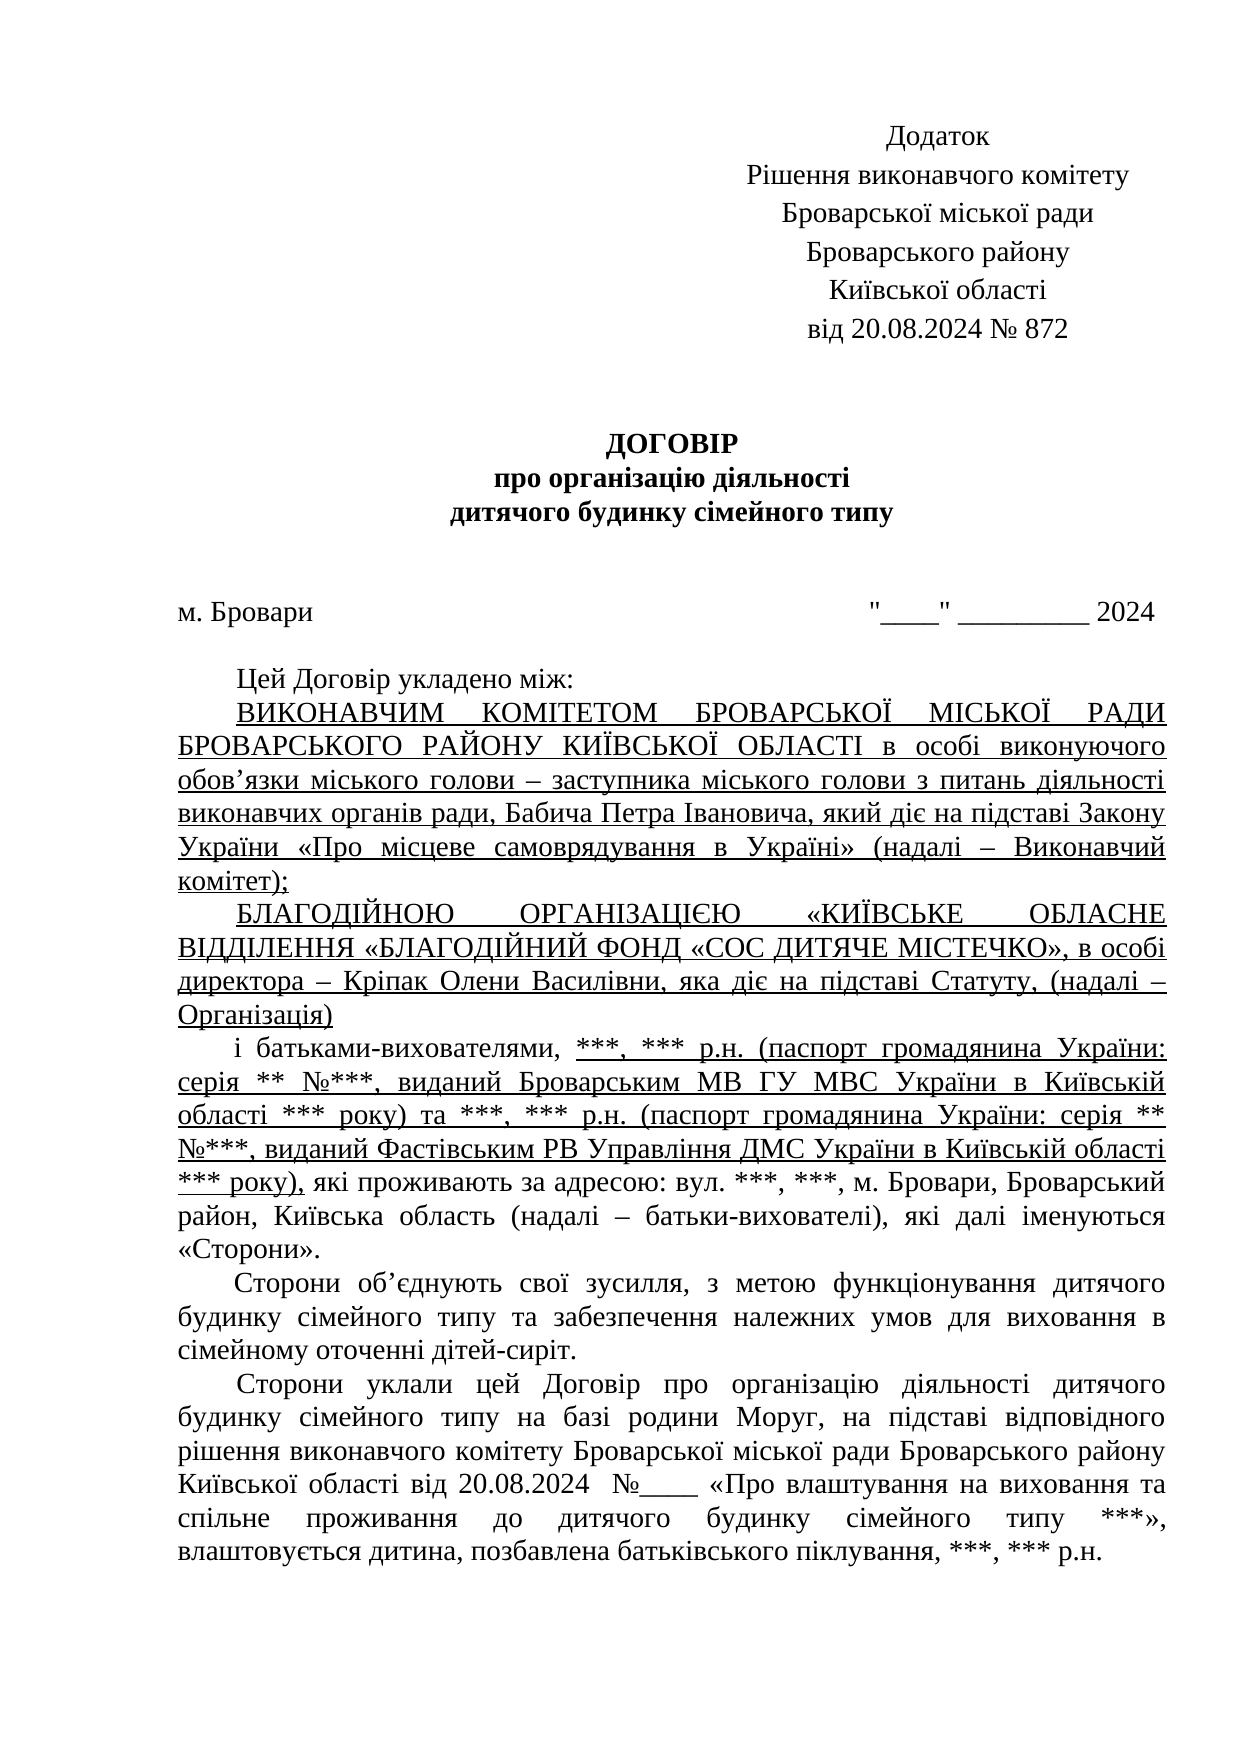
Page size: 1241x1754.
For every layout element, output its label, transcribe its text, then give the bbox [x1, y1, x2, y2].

text Цей Договір укладено між: [177, 661, 1167, 695]
text Броварського району [709, 234, 1167, 267]
text від 20.08.2024 № 872 [709, 311, 1167, 344]
text БЛАГОДІЙНОЮ ОРГАНІЗАЦІЄЮ «КИЇВСЬКЕ ОБЛАСНЕ ВІДДІЛЕННЯ «БЛАГОДІЙНИЙ ФОНД «СОС ДИТЯЧЕ МІСТЕЧКО», в особі директора – Кріпак Олени Василівни, яка діє на підставі Статуту, (надалі – Організація) [177, 960, 1167, 992]
text дитячого будинку сімейного типу [177, 494, 1167, 527]
text Київської області [709, 272, 1167, 306]
text м. Бровари "____" _________ 2024 [177, 594, 1167, 628]
text БЛАГОДІЙНОЮ ОРГАНІЗАЦІЄЮ «КИЇВСЬКЕ ОБЛАСНЕ ВІДДІЛЕННЯ «БЛАГОДІЙНИЙ ФОНД «СОС ДИТЯЧЕ МІСТЕЧКО», в особі директора – Кріпак Олени Василівни, яка діє на підставі Статуту, (надалі – Організація) [177, 994, 1167, 1030]
text Сторони уклали цей Договір про організацію діяльності дитячого будинку сімейного типу на базі родини Моруг, на підставі відповідного рішення виконавчого комітету Броварської міської ради Броварського району Київської області від 20.08.2024 №____ «Про влаштування на виховання та спільне проживання до дитячого будинку сімейного типу ***», влаштовується дитина, позбавлена батьківського піклування, ***, *** р.н. [177, 1366, 1167, 1567]
text Додаток [709, 118, 1167, 152]
text ВИКОНАВЧИМ КОМІТЕТОМ БРОВАРСЬКОЇ МІСЬКОЇ РАДИ БРОВАРСЬКОГО РАЙОНУ КИЇВСЬКОЇ ОБЛАСТІ в особі виконуючого обов’язки міського голови – заступника міського голови з питань діяльності виконавчих органів ради, Бабича Петра Івановича, який діє на підставі Закону України «Про місцеве самоврядування в Україні» (надалі – Виконавчий комітет); [177, 695, 1167, 758]
text і батьками-вихователями, ***, *** р.н. (паспорт громадянина України: серія ** №***, виданий Броварським МВ ГУ МВС України в Київській області *** року) та ***, *** р.н. (паспорт громадянина України: серія ** №***, виданий Фастівським РВ Управління ДМС України в Київській області *** року), які проживають за адресою: вул. ***, ***, м. Бровари, Броварський район, Київська область (надалі – батьки-вихователі), які далі іменуються «Сторони». [177, 1030, 1167, 1265]
text про організацію діяльності [177, 460, 1167, 494]
text ВИКОНАВЧИМ КОМІТЕТОМ БРОВАРСЬКОЇ МІСЬКОЇ РАДИ БРОВАРСЬКОГО РАЙОНУ КИЇВСЬКОЇ ОБЛАСТІ в особі виконуючого обов’язки міського голови – заступника міського голови з питань діяльності виконавчих органів ради, Бабича Петра Івановича, який діє на підставі Закону України «Про місцеве самоврядування в Україні» (надалі – Виконавчий комітет); [177, 759, 1167, 896]
text Сторони об’єднують свої зусилля, з метою функціонування дитячого будинку сімейного типу та забезпечення належних умов для виховання в сімейному оточенні дітей-сиріт. [177, 1265, 1167, 1366]
text ДОГОВІР [177, 427, 1167, 460]
text БЛАГОДІЙНОЮ ОРГАНІЗАЦІЄЮ «КИЇВСЬКЕ ОБЛАСНЕ ВІДДІЛЕННЯ «БЛАГОДІЙНИЙ ФОНД «СОС ДИТЯЧЕ МІСТЕЧКО», в особі директора – Кріпак Олени Василівни, яка діє на підставі Статуту, (надалі – Організація) [177, 896, 1167, 959]
text Рішення виконавчого комітету Броварської міської ради [709, 157, 1167, 229]
